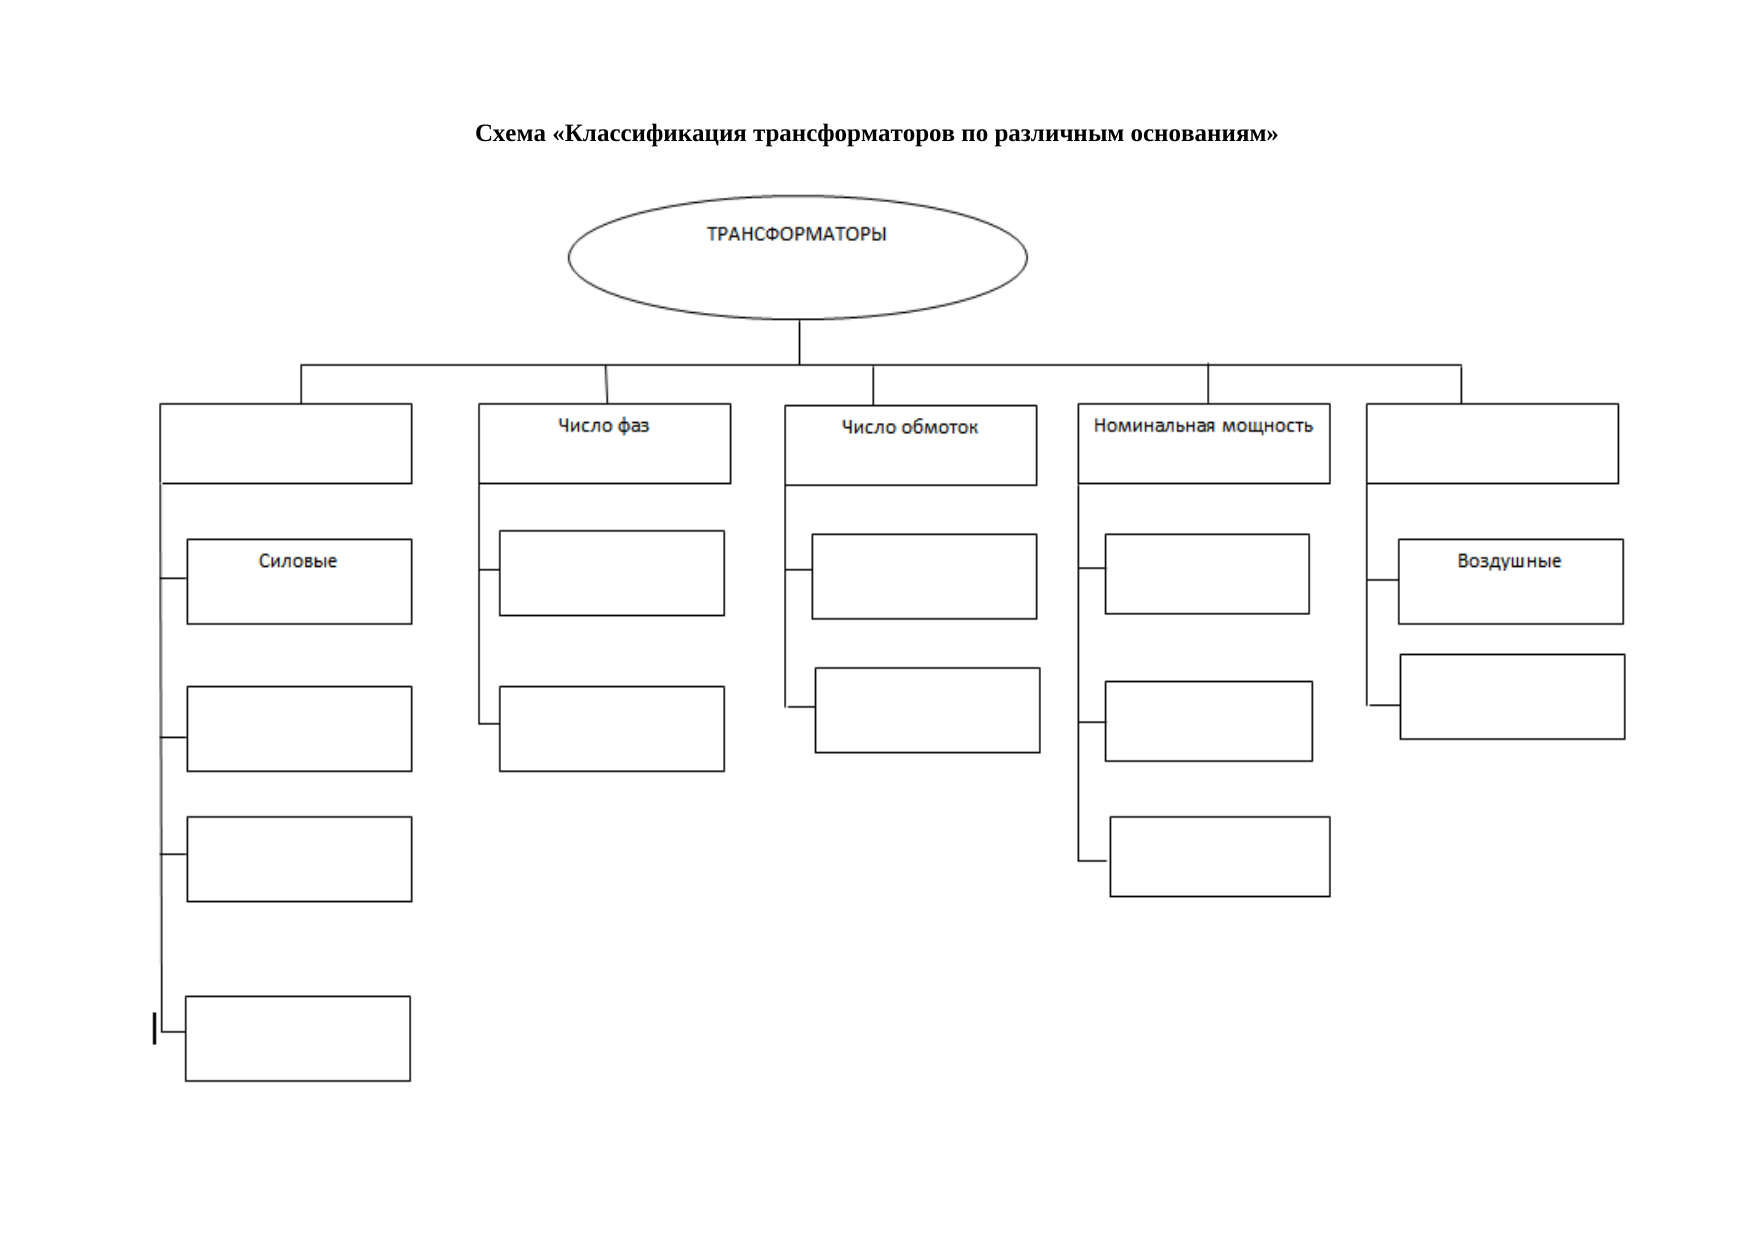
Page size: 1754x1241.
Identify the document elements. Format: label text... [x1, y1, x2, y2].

picture [118, 175, 1655, 1085]
text Схема «Классификация трансформаторов по различным основаниям» [118, 118, 1636, 147]
